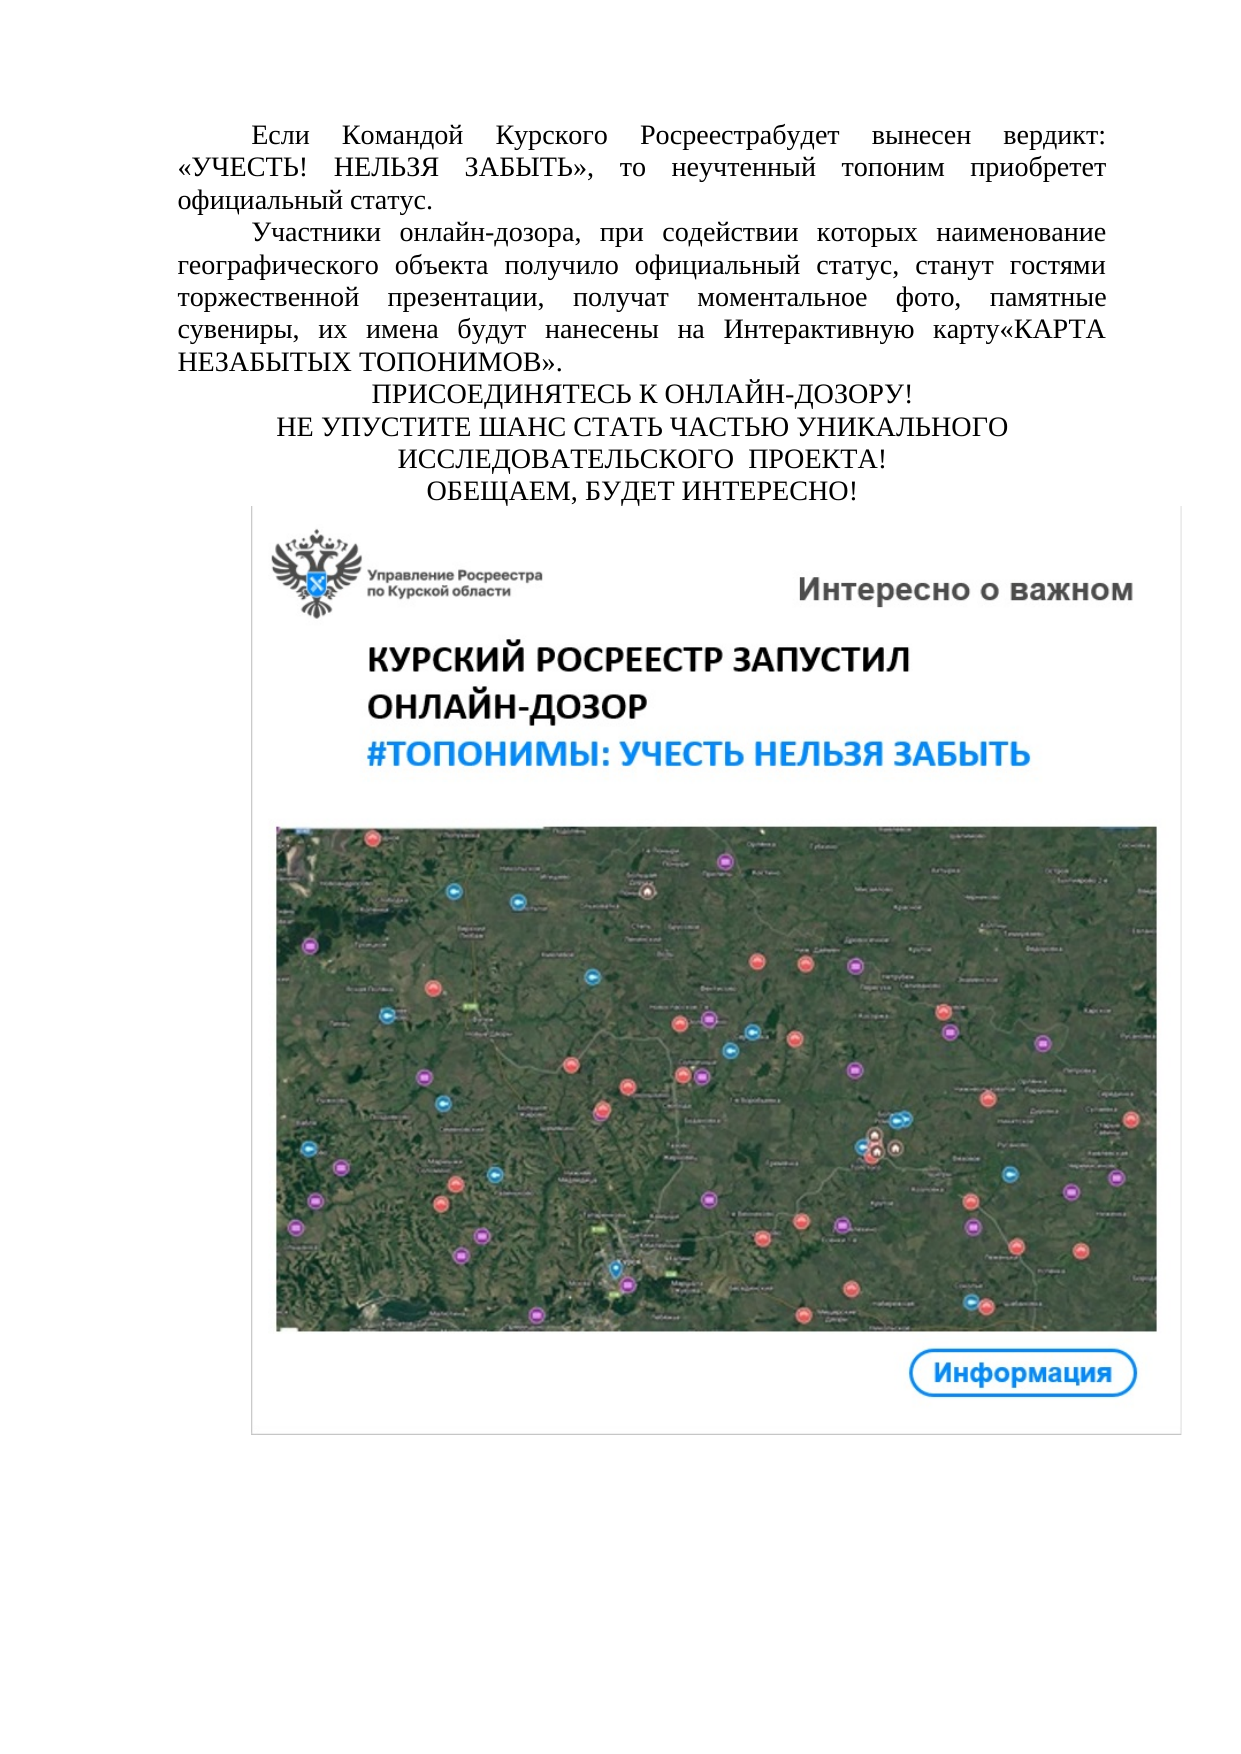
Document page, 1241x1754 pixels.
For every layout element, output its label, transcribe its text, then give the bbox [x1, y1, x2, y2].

picture [251, 506, 1182, 1435]
text Если Командой Курского Росреестрабудет вынесен вердикт: «УЧЕСТЬ! НЕЛЬЗЯ ЗАБЫТЬ», то неучтенный топоним приобретет официальный статус. [177, 118, 1107, 215]
text Участники онлайн-дозора, при содействии которых наименование географического объекта получило официальный статус, станут гостями торжественной презентации, получат моментальное фото, памятные сувениры, их имена будут нанесены на Интерактивную карту«КАРТА НЕЗАБЫТЫХ ТОПОНИМОВ». [177, 215, 1107, 377]
text ОБЕЩАЕМ, БУДЕТ ИНТЕРЕСНО! [177, 474, 1107, 507]
text ПРИСОЕДИНЯТЕСЬ К ОНЛАЙН-ДОЗОРУ! [177, 377, 1107, 410]
text НЕ УПУСТИТЕ ШАНС СТАТЬ ЧАСТЬЮ УНИКАЛЬНОГО [177, 410, 1107, 442]
text ИССЛЕДОВАТЕЛЬСКОГО ПРОЕКТА! [177, 442, 1107, 474]
